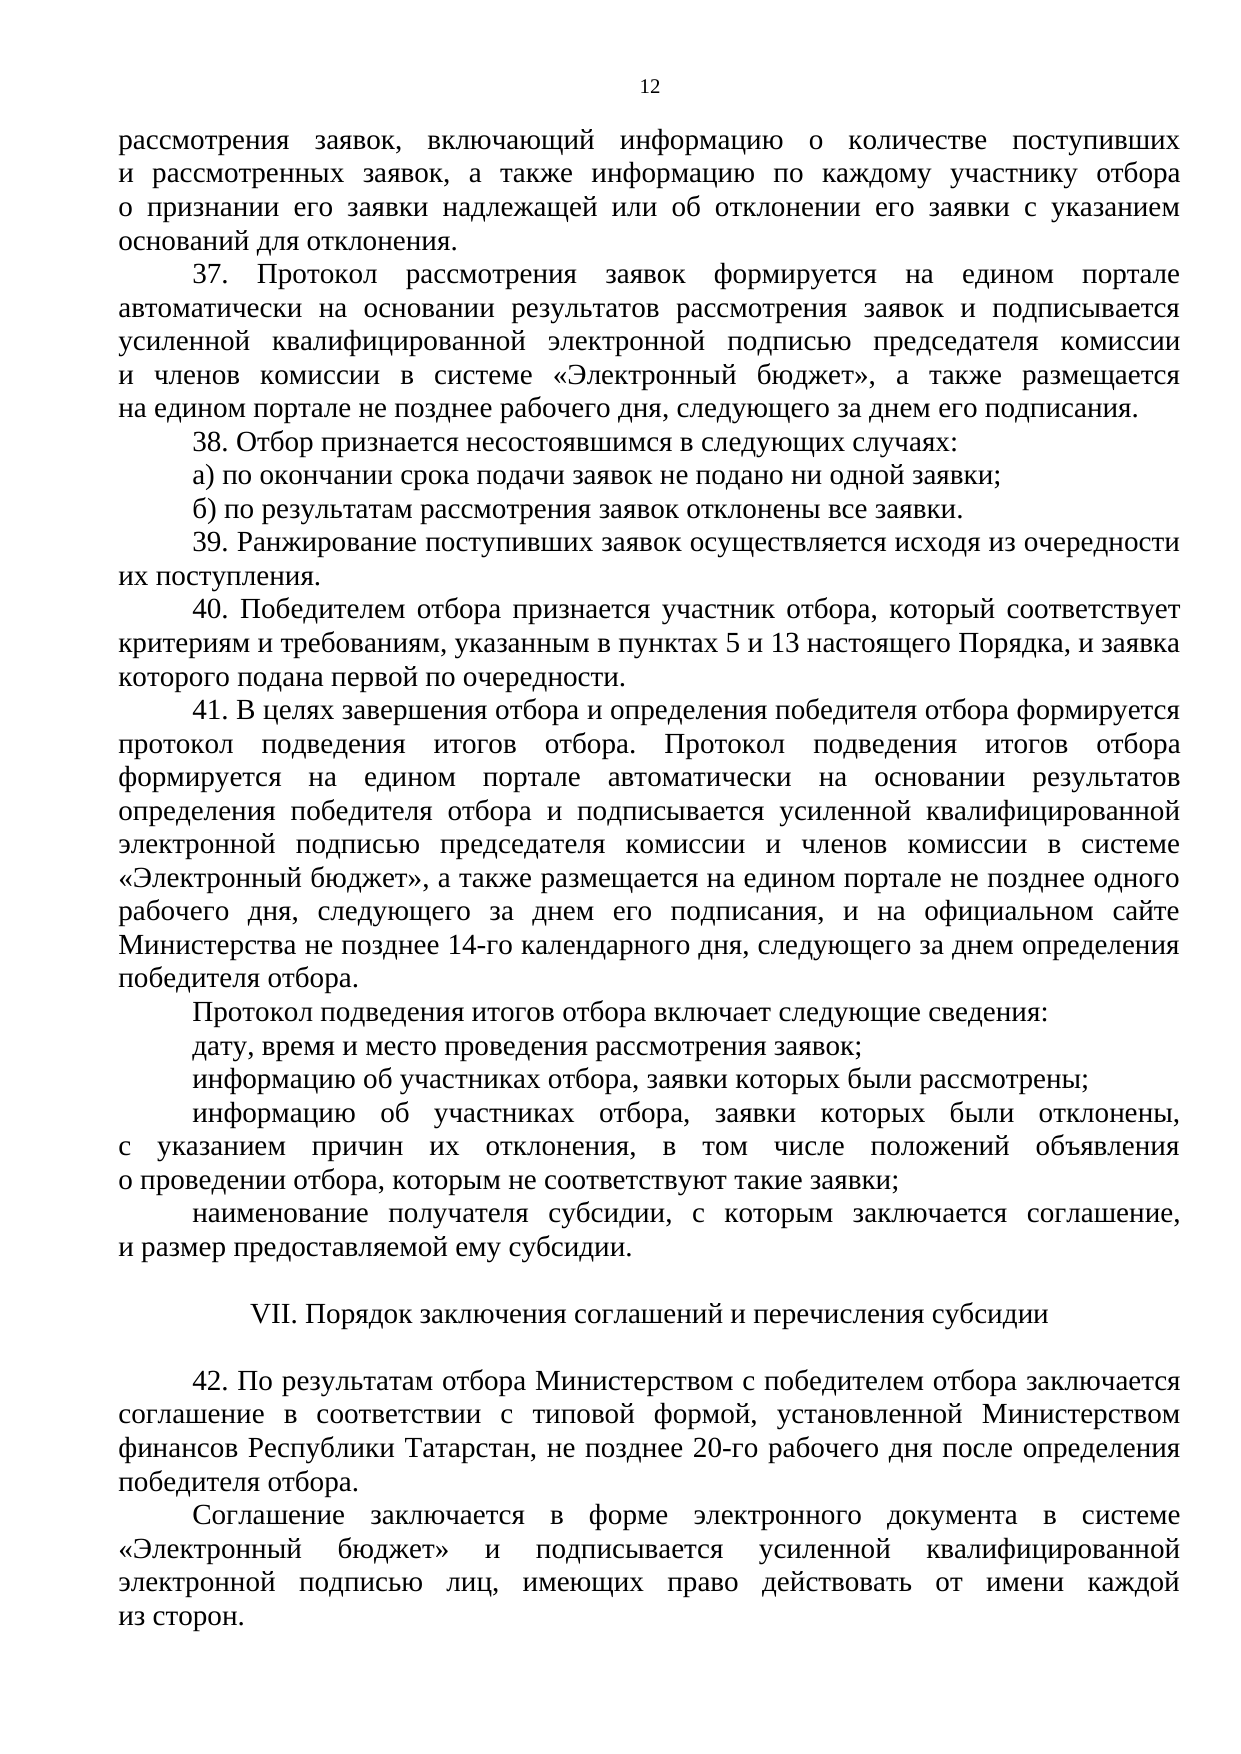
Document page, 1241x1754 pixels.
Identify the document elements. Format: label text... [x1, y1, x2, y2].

text Протокол подведения итогов отбора включает следующие сведения: [118, 994, 1181, 1028]
text б) по результатам рассмотрения заявок отклонены все заявки. [118, 491, 1181, 524]
text дату, время и место проведения рассмотрения заявок; [118, 1028, 1181, 1061]
text VII. Порядок заключения соглашений и перечисления субсидии [118, 1296, 1181, 1329]
text 38. Отбор признается несостоявшимся в следующих случаях: [118, 424, 1181, 457]
text 39. Ранжирование поступивших заявок осуществляется исходя из очередности их поступления. [118, 524, 1181, 592]
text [118, 122, 1181, 256]
text 40. Победителем отбора признается участник отбора, который соответствует критериям и требованиям, указанным в пунктах 5 и 13 настоящего Порядка, и заявка которого подана первой по очередности. [118, 592, 1181, 692]
text а) по окончании срока подачи заявок не подано ни одной заявки; [118, 457, 1181, 491]
text 37. Протокол рассмотрения заявок формируется на едином портале автоматически на основании результатов рассмотрения заявок и подписывается усиленной квалифицированной электронной подписью председателя комиссии и членов комиссии в системе «Электронный бюджет», а также размещается на едином портале не позднее рабочего дня, следующего за днем его подписания. [118, 256, 1181, 424]
text 42. По результатам отбора Министерством с победителем отбора заключается соглашение в соответствии с типовой формой, установленной Министерством финансов Республики Татарстан, не позднее 20-го рабочего дня после определения победителя отбора. [118, 1363, 1181, 1497]
text информацию об участниках отбора, заявки которых были отклонены, с указанием причин их отклонения, в том числе положений объявления о проведении отбора, которым не соответствуют такие заявки; [118, 1095, 1181, 1195]
text 41. В целях завершения отбора и определения победителя отбора формируется протокол подведения итогов отбора. Протокол подведения итогов отбора формируется на едином портале автоматически на основании результатов определения победителя отбора и подписывается усиленной квалифицированной электронной подписью председателя комиссии и членов комиссии в системе «Электронный бюджет», а также размещается на едином портале не позднее одного рабочего дня, следующего за днем его подписания, и на официальном сайте Министерства не позднее 14-го календарного дня, следующего за днем определения победителя отбора. [118, 692, 1181, 994]
text Соглашение заключается в форме электронного документа в системе «Электронный бюджет» и подписывается усиленной квалифицированной электронной подписью лиц, имеющих право действовать от имени каждой из сторон. [118, 1497, 1181, 1631]
text наименование получателя субсидии, с которым заключается соглашение, и размер предоставляемой ему субсидии. [118, 1195, 1181, 1262]
text информацию об участниках отбора, заявки которых были рассмотрены; [118, 1061, 1181, 1095]
